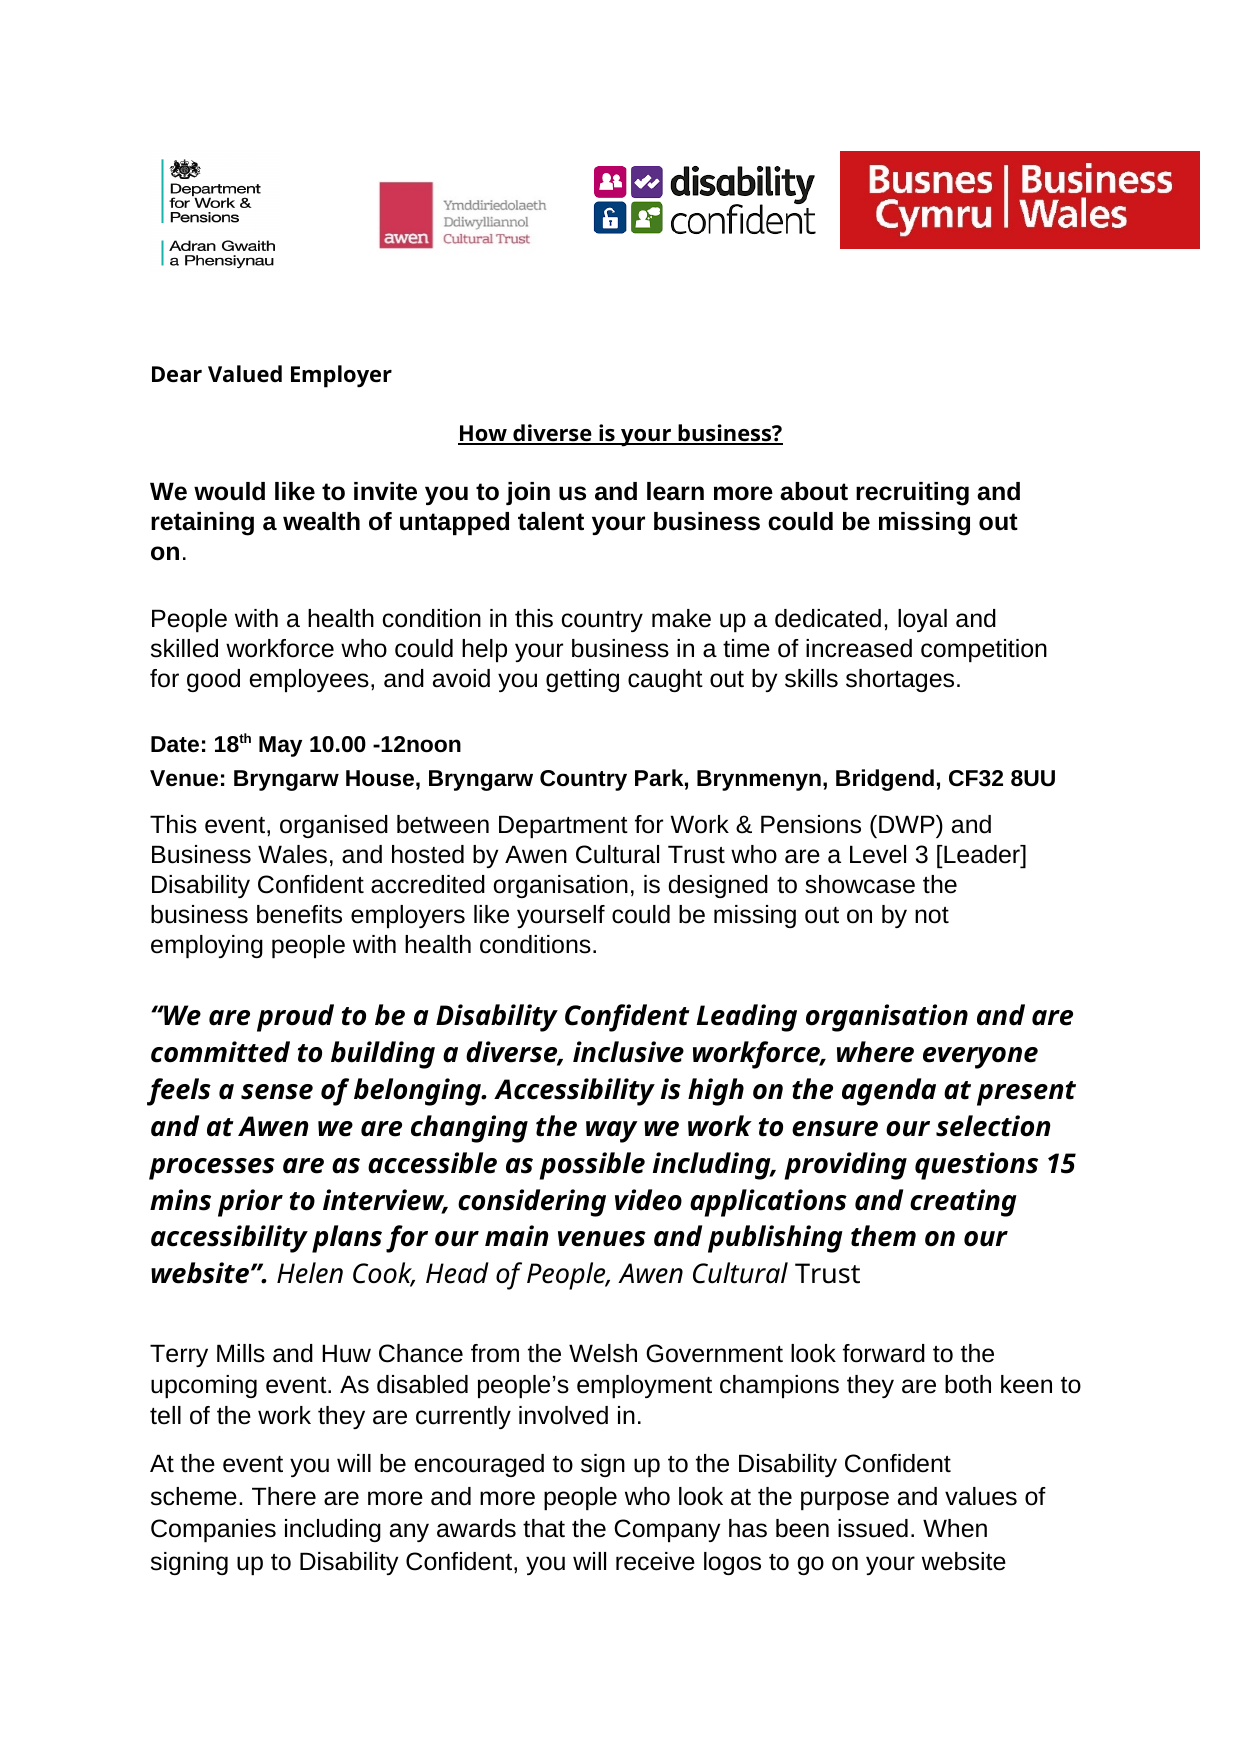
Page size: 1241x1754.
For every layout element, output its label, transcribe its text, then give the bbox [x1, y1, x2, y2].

subtitle Date: 18th May 10.00 -12noon [150, 731, 1090, 758]
picture [356, 159, 569, 271]
text We would like to invite you to join us and learn more about recruiting and retaining a wealth of untapped talent your business could be missing out on. [150, 477, 1049, 566]
text How diverse is your business? [150, 418, 1090, 448]
text Dear Valued Employer [150, 359, 1090, 389]
text This event, organised between Department for Work & Pensions (DWP) and Business Wales, and hosted by Awen Cultural Trust who are a Level 3 [Leader] Disability Confident accredited organisation, is designed to showcase the business benefits employers like yourself could be missing out on by not employing people with health conditions. [150, 810, 1049, 958]
picture [590, 155, 826, 246]
text People with a health condition in this country make up a dedicated, loyal and skilled workforce who could help your business in a time of increased competition for good employees, and avoid you getting caught out by skills shortages. [150, 604, 1049, 693]
text Venue: Bryngarw House, Bryngarw Country Park, Brynmenyn, Bridgend, CF32 8UU [150, 765, 1090, 791]
text Terry Mills and Huw Chance from the Welsh Government look forward to the upcoming event. As disabled people’s employment champions they are both keen to tell of the work they are currently involved in. [150, 1339, 1090, 1430]
text “We are proud to be a Disability Confident Leading organisation and are committed to building a diverse, inclusive workforce, where everyone feels a sense of belonging. Accessibility is high on the agenda at present and at Awen we are changing the way we work to ensure our selection processes are as accessible as possible including, providing questions 15 mins prior to interview, considering video applications and creating accessibility plans for our main venues and publishing them on our website”. Helen Cook, Head of People, Awen Cultural Trust [150, 997, 1090, 1292]
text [150, 1449, 1049, 1576]
picture [840, 151, 1200, 249]
